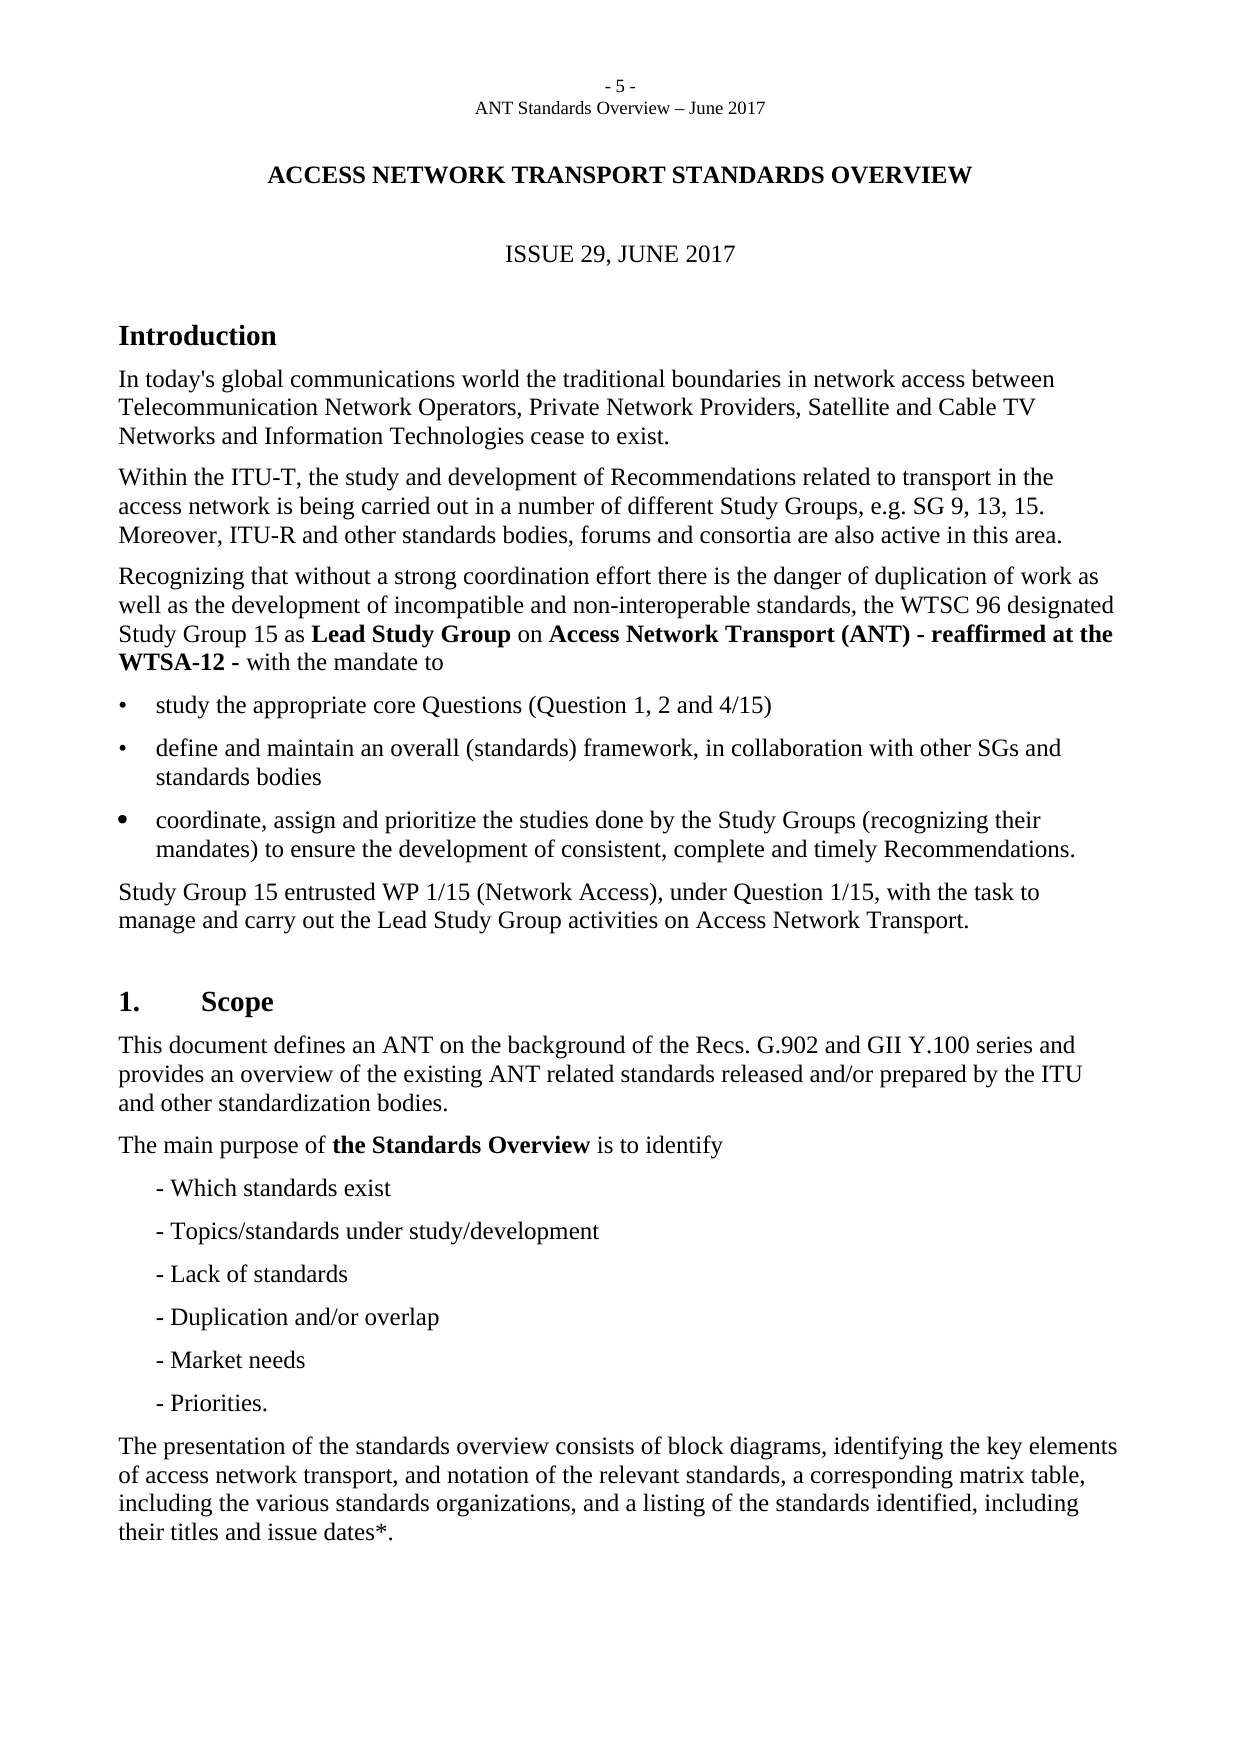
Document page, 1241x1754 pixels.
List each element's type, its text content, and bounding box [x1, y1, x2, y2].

list Issue 29, JUNE 2017 [118, 239, 1122, 268]
list - Lack of standards [156, 1259, 1122, 1288]
list The main purpose of the Standards Overview is to identify [118, 1131, 1122, 1159]
list - Duplication and/or overlap [156, 1302, 1122, 1331]
list - Market needs [156, 1345, 1122, 1374]
list This document defines an ANT on the background of the Recs. G.902 and GII Y.100 series and provides an overview of the existing ANT related standards released and/or prepared by the ITU and other standardization bodies. [118, 1030, 1122, 1116]
list - Which standards exist [156, 1173, 1122, 1202]
subtitle Introduction [118, 318, 1122, 351]
list Within the ITU-T, the study and development of Recommendations related to transport in the access network is being carried out in a number of different Study Groups, e.g. SG 9, 13, 15. Moreover, ITU-R and other standards bodies, forums and consortia are also active in this area. [118, 462, 1122, 549]
list Recognizing that without a strong coordination effort there is the danger of duplication of work as well as the development of incompatible and non-interoperable standards, the WTSC 96 designated Study Group 15 as Lead Study Group on Access Network Transport (ANT) - reaffirmed at the WTSA-12 - with the mandate to [118, 561, 1122, 676]
subtitle 1. Scope [118, 984, 1122, 1018]
list study the appropriate core Questions (Question 1, 2 and 4/15) [118, 690, 1122, 719]
list - Topics/standards under study/development [156, 1216, 1122, 1245]
list coordinate, assign and prioritize the studies done by the Study Groups (recognizing their mandates) to ensure the development of consistent, complete and timely Recommendations. [118, 805, 1122, 862]
list In today's global communications world the traditional boundaries in network access between Telecommunication Network Operators, Private Network Providers, Satellite and Cable TV Networks and Information Technologies cease to exist. [118, 364, 1122, 450]
list Study Group 15 entrusted WP 1/15 (Network Access), under Question 1/15, with the task to manage and carry out the Lead Study Group activities on Access Network Transport. [118, 877, 1122, 934]
list - Priorities. [156, 1388, 1122, 1417]
list define and maintain an overall (standards) framework, in collaboration with other SGs and standards bodies [118, 733, 1122, 791]
text ACCESS NETWORK TRANSPORT STANDARDS OVERVIEW [118, 160, 1122, 189]
list The presentation of the standards overview consists of block diagrams, identifying the key elements of access network transport, and notation of the relevant standards, a corresponding matrix table, including the various standards organizations, and a listing of the standards identified, including their titles and issue dates*. [118, 1431, 1122, 1546]
